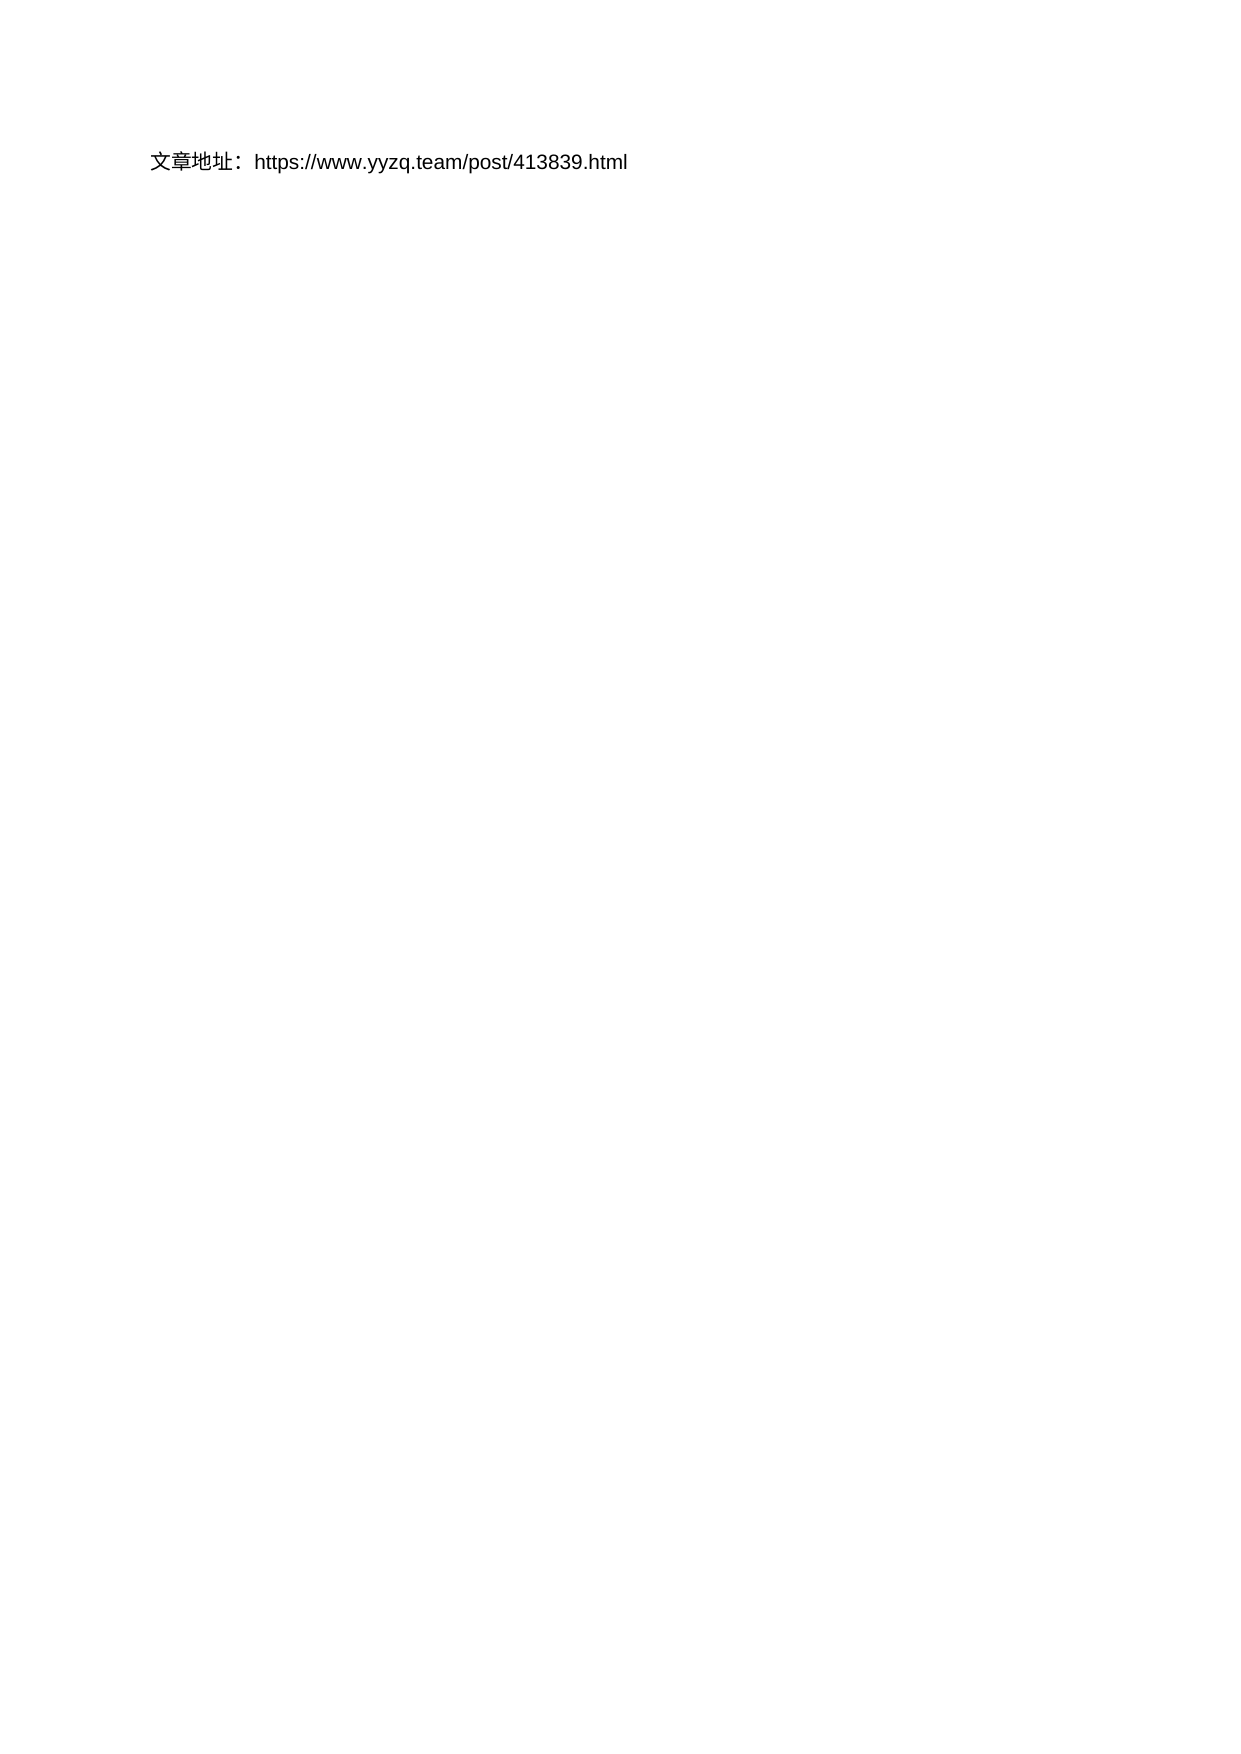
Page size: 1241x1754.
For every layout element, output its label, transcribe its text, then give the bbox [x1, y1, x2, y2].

text 文章地址：https://www.yyzq.team/post/413839.html [150, 150, 1090, 174]
